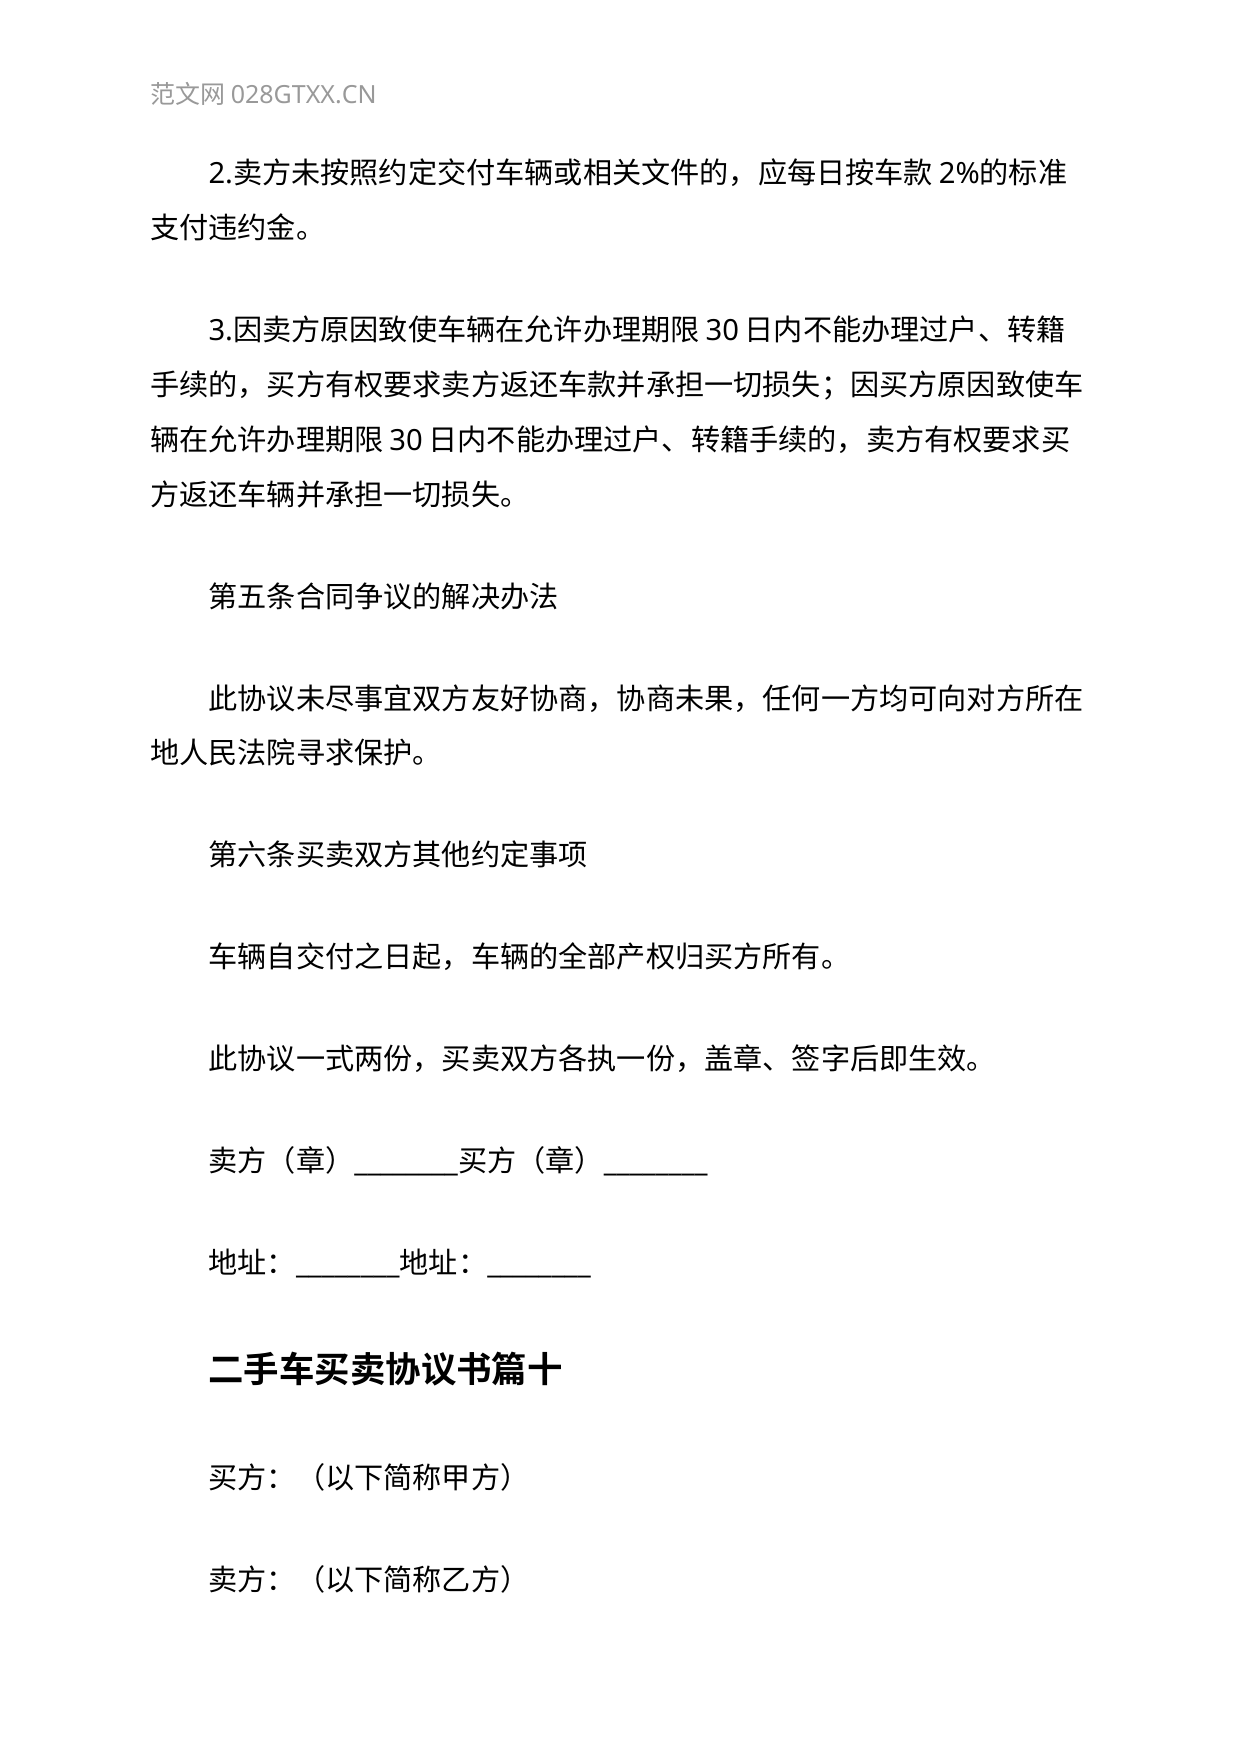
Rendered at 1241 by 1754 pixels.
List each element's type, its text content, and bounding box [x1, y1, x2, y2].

text 卖方（章）________买方（章）________ [150, 1137, 1090, 1179]
text 3.因卖方原因致使车辆在允许办理期限30日内不能办理过户、转籍手续的，买方有权要求卖方返还车款并承担一切损失；因买方原因致使车辆在允许办理期限30日内不能办理过户、转籍手续的，卖方有权要求买方返还车辆并承担一切损失。 [150, 307, 1090, 514]
text 车辆自交付之日起，车辆的全部产权归买方所有。 [150, 934, 1090, 976]
text 地址：________地址：________ [150, 1239, 1090, 1282]
text 此协议未尽事宜双方友好协商，协商未果，任何一方均可向对方所在地人民法院寻求保护。 [150, 675, 1090, 772]
text 第五条合同争议的解决办法 [150, 573, 1090, 616]
text 2.卖方未按照约定交付车辆或相关文件的，应每日按车款2%的标准支付违约金。 [150, 150, 1090, 247]
text 此协议一式两份，买卖双方各执一份，盖章、签字后即生效。 [150, 1035, 1090, 1078]
text 卖方：（以下简称乙方） [150, 1556, 1090, 1599]
text 第六条买卖双方其他约定事项 [150, 832, 1090, 874]
text 买方：（以下简称甲方） [150, 1454, 1090, 1497]
text 二手车买卖协议书篇十 [150, 1341, 1090, 1392]
